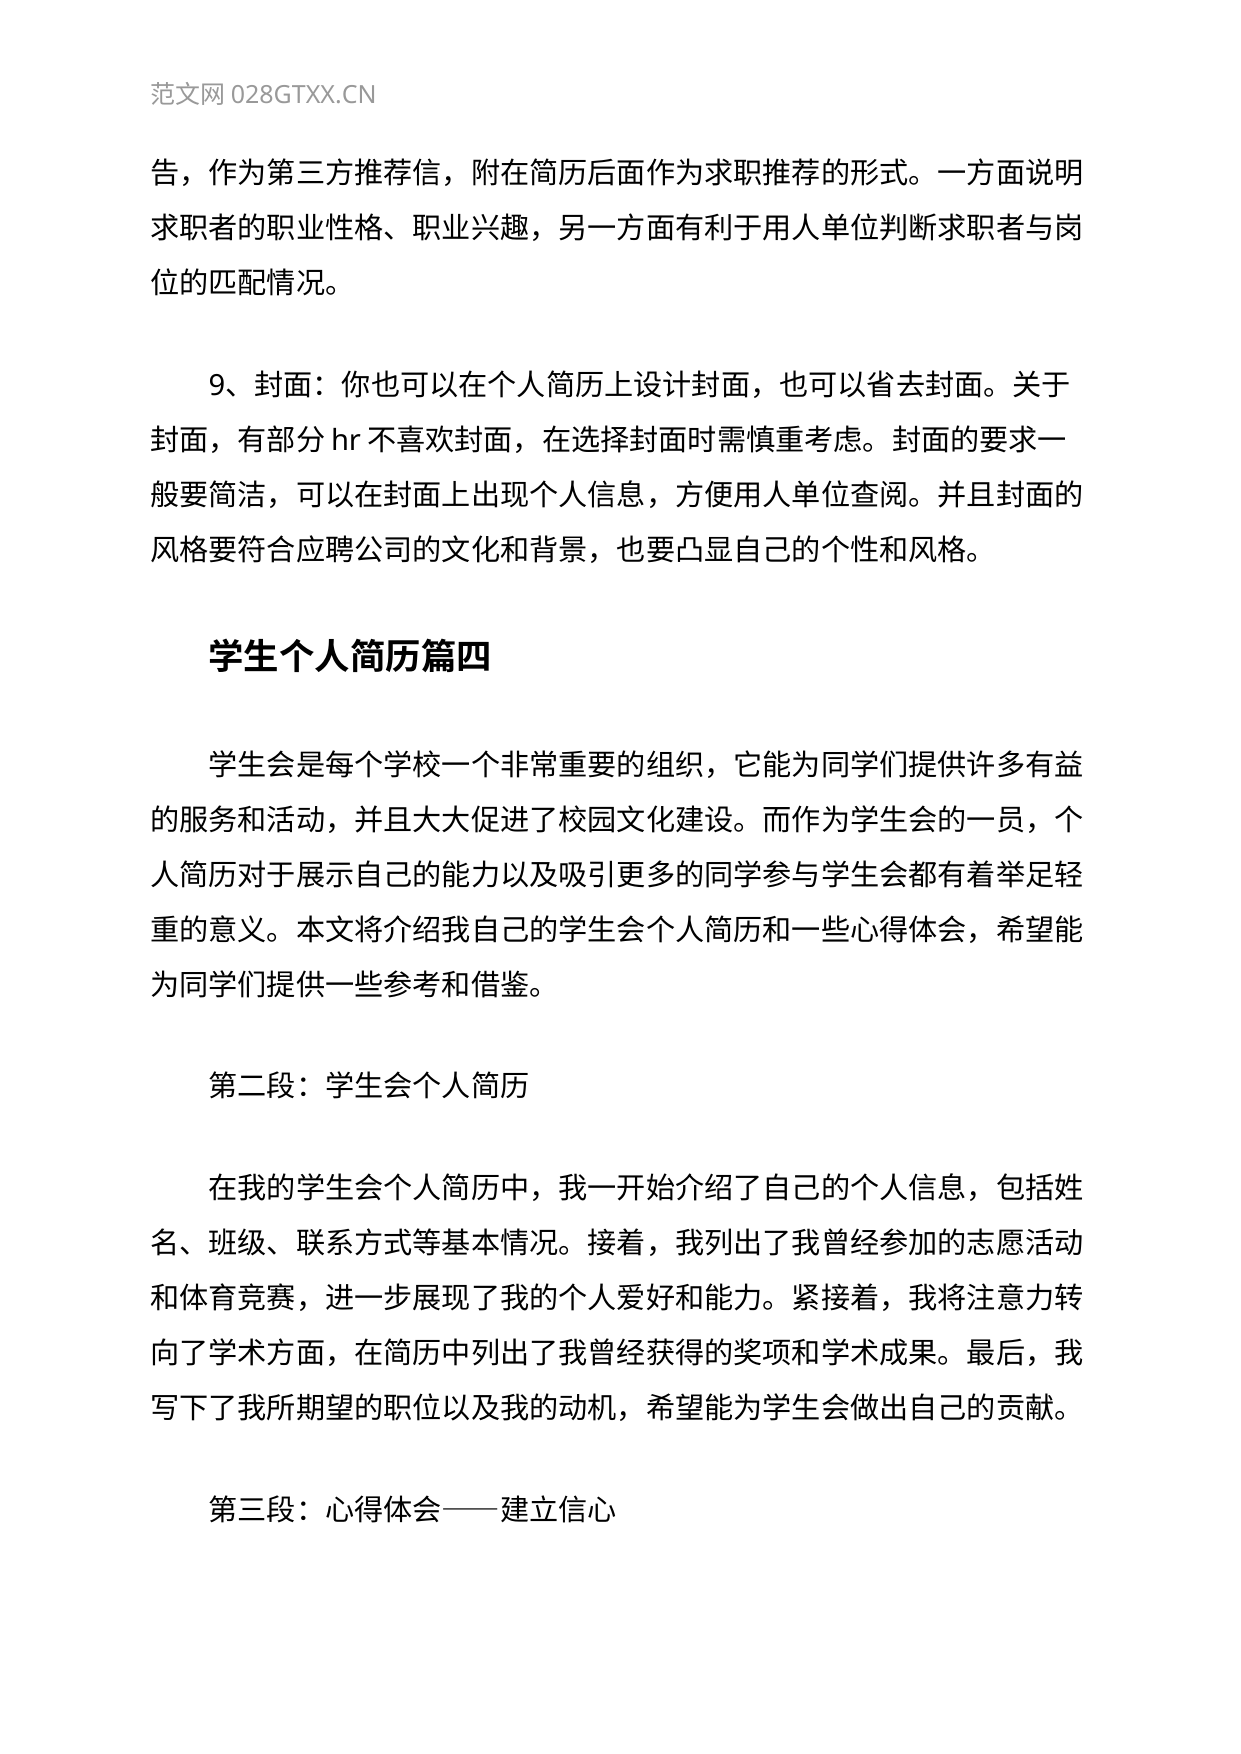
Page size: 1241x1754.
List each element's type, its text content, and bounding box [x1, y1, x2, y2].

text 学生会是每个学校一个非常重要的组织，它能为同学们提供许多有益的服务和活动，并且大大促进了校园文化建设。而作为学生会的一员，个人简历对于展示自己的能力以及吸引更多的同学参与学生会都有着举足轻重的意义。本文将介绍我自己的学生会个人简历和一些心得体会，希望能为同学们提供一些参考和借鉴。 [150, 742, 1090, 1003]
text 学生个人简历篇四 [150, 628, 1090, 679]
text 第三段：心得体会——建立信心 [150, 1486, 1090, 1528]
text 在我的学生会个人简历中，我一开始介绍了自己的个人信息，包括姓名、班级、联系方式等基本情况。接着，我列出了我曾经参加的志愿活动和体育竞赛，进一步展现了我的个人爱好和能力。紧接着，我将注意力转向了学术方面，在简历中列出了我曾经获得的奖项和学术成果。最后，我写下了我所期望的职位以及我的动机，希望能为学生会做出自己的贡献。 [150, 1165, 1090, 1427]
text 9、封面：你也可以在个人简历上设计封面，也可以省去封面。关于封面，有部分hr不喜欢封面，在选择封面时需慎重考虑。封面的要求一般要简洁，可以在封面上出现个人信息，方便用人单位查阅。并且封面的风格要符合应聘公司的文化和背景，也要凸显自己的个性和风格。 [150, 362, 1090, 569]
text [150, 150, 1090, 302]
text 第二段：学生会个人简历 [150, 1063, 1090, 1105]
